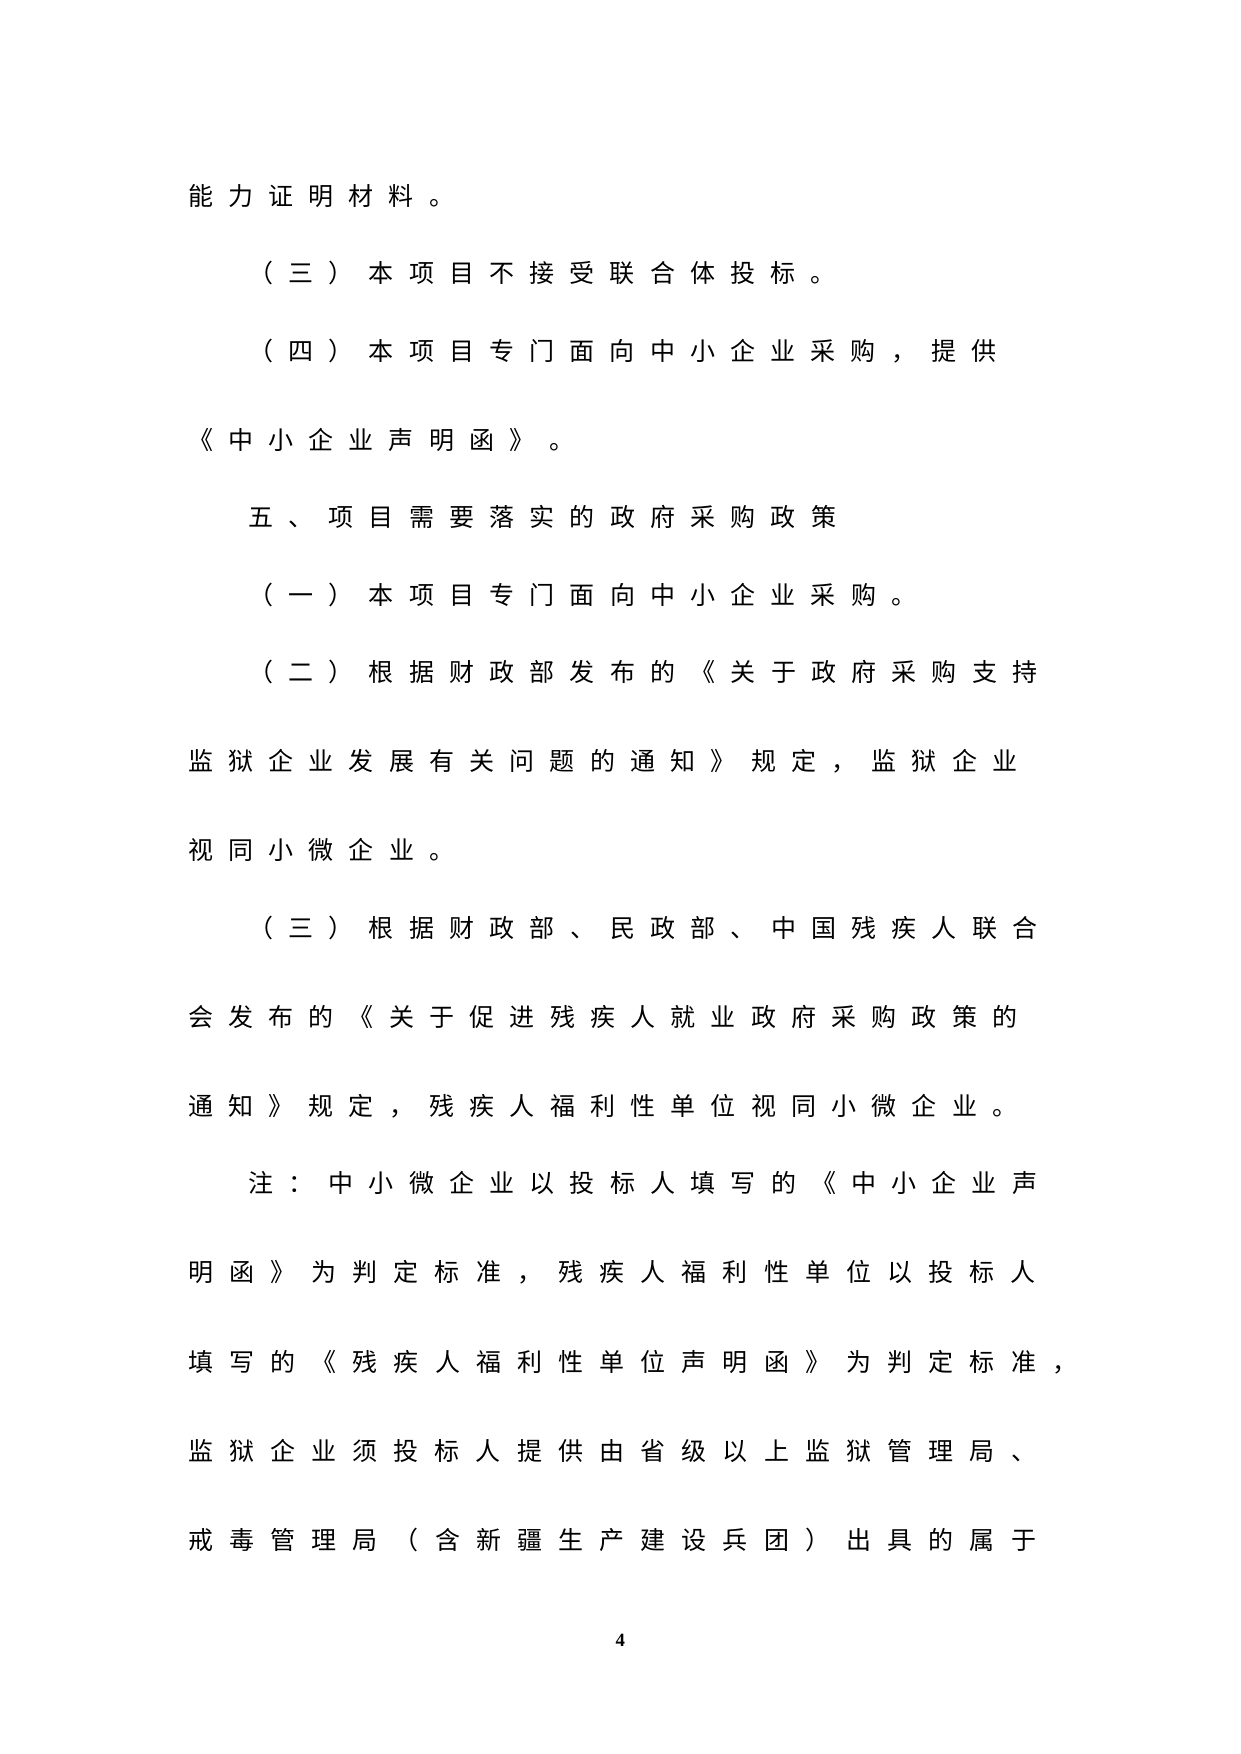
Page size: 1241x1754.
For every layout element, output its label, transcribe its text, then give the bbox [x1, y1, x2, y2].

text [188, 1152, 1052, 1568]
text （一）本项目专门面向中小企业采购。 [188, 563, 1052, 623]
text （四）本项目专门面向中小企业采购，提供《中小企业声明函》。 [188, 319, 1052, 468]
text （二）根据财政部发布的《关于政府采购支持监狱企业发展有关问题的通知》规定，监狱企业视同小微企业。 [188, 641, 1052, 878]
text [188, 164, 1052, 224]
text （三）根据财政部、民政部、中国残疾人联合会发布的《关于促进残疾人就业政府采购政策的通知》规定，残疾人福利性单位视同小微企业。 [188, 897, 1052, 1134]
text 五、项目需要落实的政府采购政策 [188, 486, 1052, 545]
text （三）本项目不接受联合体投标。 [188, 242, 1052, 301]
